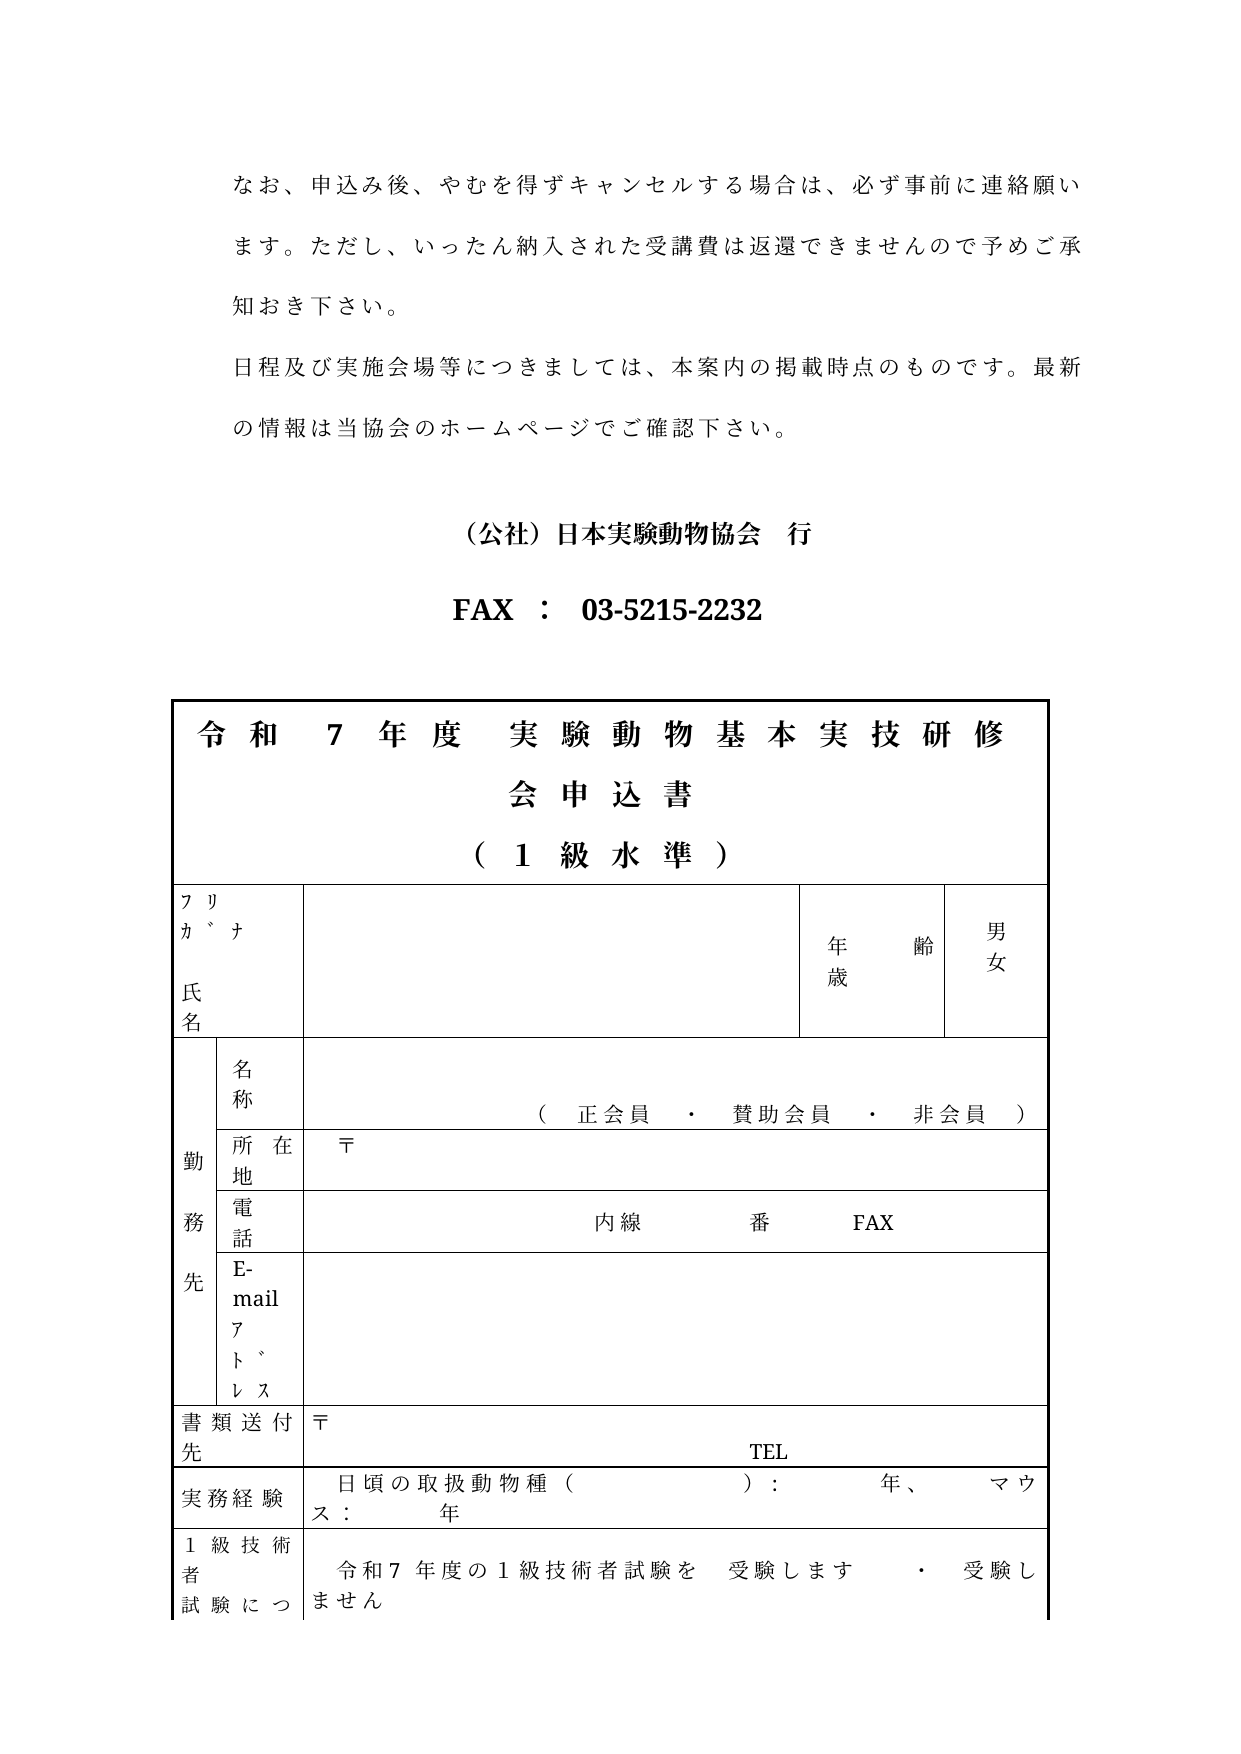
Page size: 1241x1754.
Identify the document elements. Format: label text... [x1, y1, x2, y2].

table_cell 〒 [304, 1130, 1047, 1190]
table_cell [304, 1253, 1047, 1405]
table_cell 日頃の取扱動物種（ ）: 年、 マウス： 年 [304, 1468, 1047, 1528]
table_cell 所在地 [217, 1130, 303, 1190]
table_cell 年齢 歳 [800, 885, 944, 1037]
table_cell ﾌﾘ ｶﾞﾅ 氏 名 [174, 885, 303, 1037]
table_cell 名 称 [217, 1038, 303, 1129]
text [155, 154, 1085, 336]
table_cell E-mail ｱﾄﾞﾚｽ [217, 1253, 303, 1405]
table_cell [304, 1529, 1047, 1620]
table_cell [304, 885, 799, 1037]
table_cell 内線 番 FAX [304, 1191, 1047, 1252]
text 日程及び実施会場等につきましては、本案内の掲載時点のものです。最新の情報は当協会のホームページでご確認下さい。 [226, 336, 1085, 457]
table_cell １級技術者 試験について [174, 1529, 303, 1620]
table_cell 実務経験 [174, 1468, 303, 1528]
table_cell 勤 務 先 [174, 1038, 216, 1405]
table_cell 電 話 [217, 1191, 303, 1252]
text FAX：03-5215-2232 [155, 578, 1085, 638]
table_cell 書類送付先 [174, 1406, 303, 1466]
table_header 令和7年度 実験動物基本実技研修会申込書 （１級水準） [174, 702, 1047, 884]
table_cell （ 正会員 ・ 賛助会員 ・ 非会員 ） [304, 1038, 1047, 1129]
table_cell 〒 TEL [304, 1406, 1047, 1466]
text （公社）日本実験動物協会 行 [155, 502, 1085, 563]
table_cell 男 女 [945, 885, 1047, 1037]
